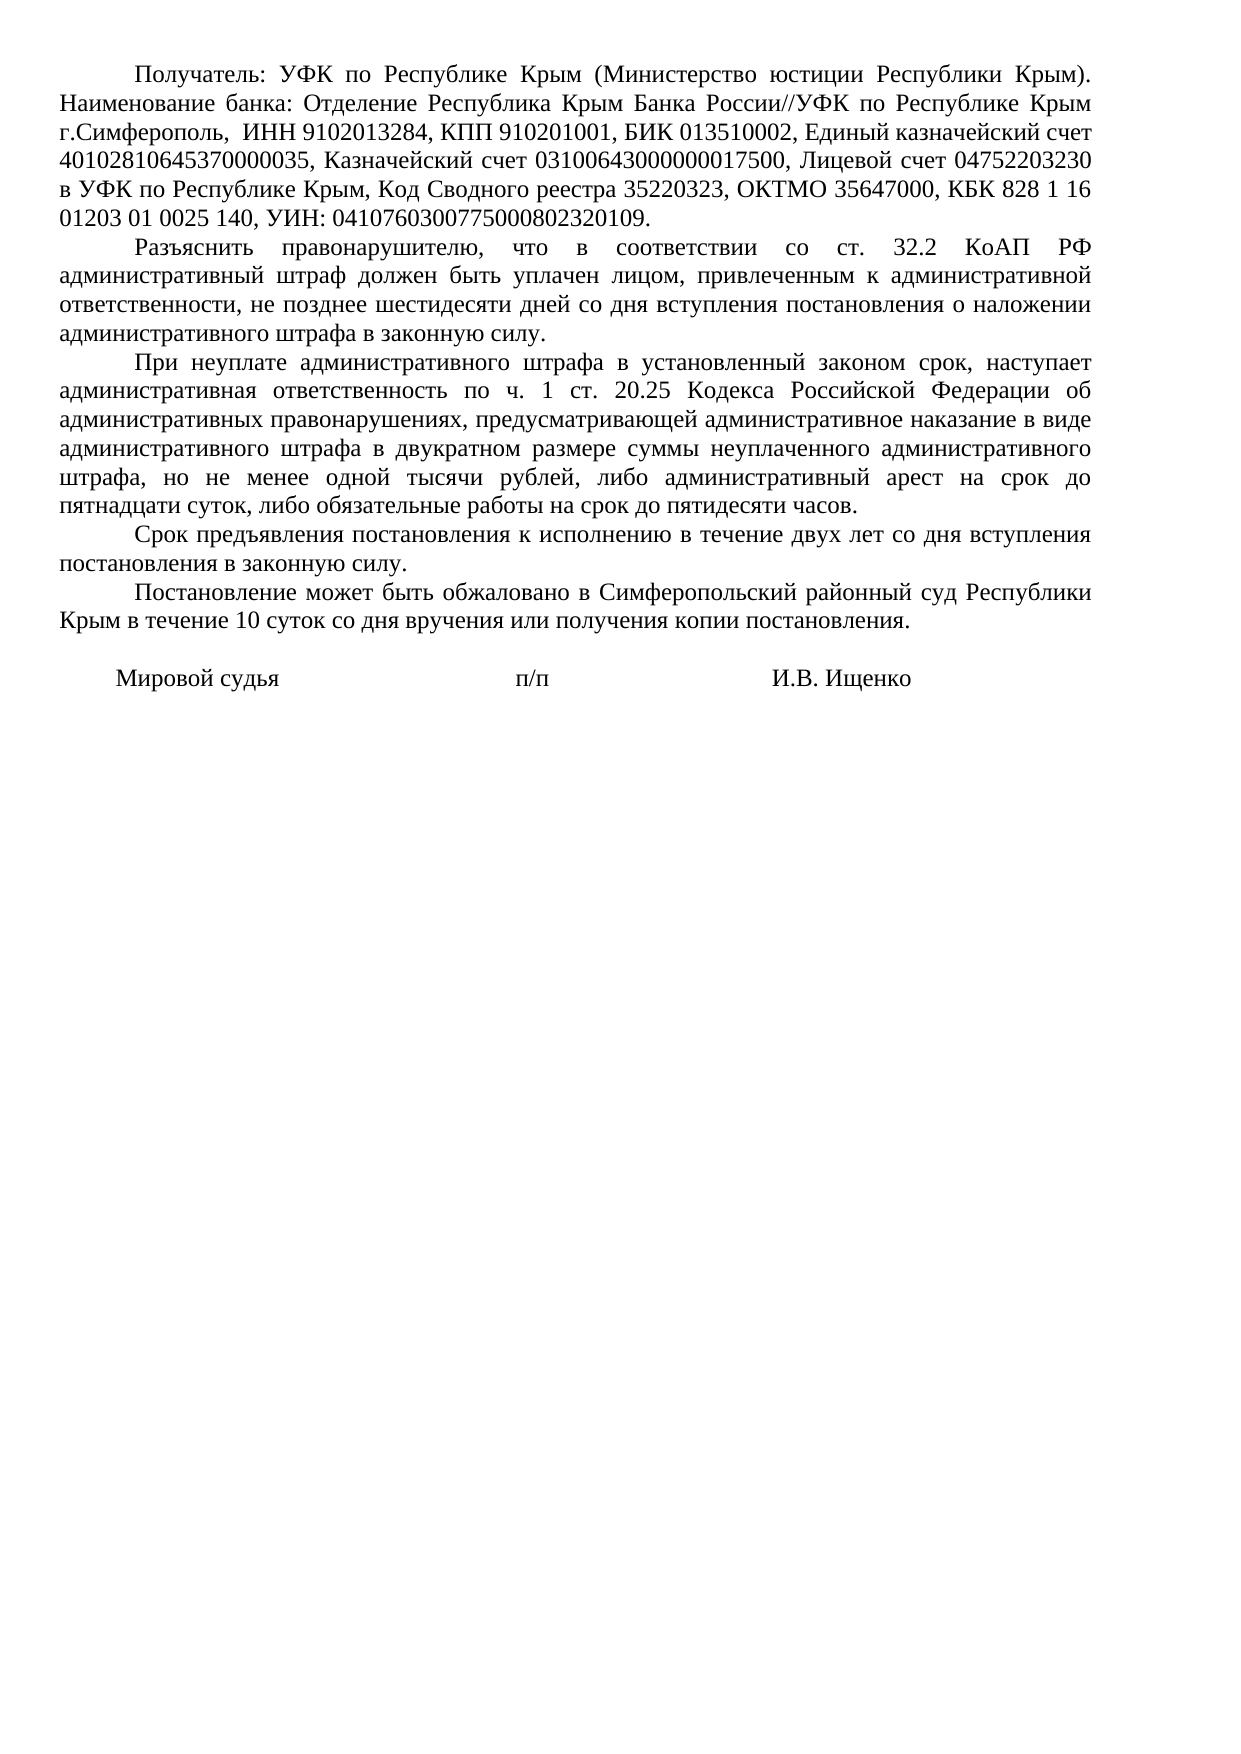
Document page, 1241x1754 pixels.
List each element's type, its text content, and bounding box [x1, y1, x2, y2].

text Разъяснить правонарушителю, что в соответствии со ст. 32.2 КоАП РФ административный штраф должен быть уплачен лицом, привлеченным к административной ответственности, не позднее шестидесяти дней со дня вступления постановления о наложении административного штрафа в законную силу. [59, 232, 1092, 347]
text Получатель: УФК по Республике Крым (Министерство юстиции Республики Крым). Наименование банка: Отделение Республика Крым Банка России//УФК по Республике Крым г.Симферополь, ИНН 9102013284, КПП 910201001, БИК 013510002, Единый казначейский счет 40102810645370000035, Казначейский счет 03100643000000017500, Лицевой счет 04752203230 в УФК по Республике Крым, Код Сводного реестра 35220323, ОКТМО 35647000, КБК 828 1 16 01203 01 0025 140, УИН: 0410760300775000802320109. [59, 59, 1092, 232]
text При неуплате административного штрафа в установленный законом срок, наступает административная ответственность по ч. 1 ст. 20.25 Кодекса Российской Федерации об административных правонарушениях, предусматривающей административное наказание в виде административного штрафа в двукратном размере суммы неуплаченного административного штрафа, но не менее одной тысячи рублей, либо административный арест на срок до пятнадцати суток, либо обязательные работы на срок до пятидесяти часов. [59, 347, 1092, 519]
text Срок предъявления постановления к исполнению в течение двух лет со дня вступления постановления в законную силу. [59, 519, 1092, 577]
text Постановление может быть обжаловано в Симферопольский районный суд Республики Крым в течение 10 суток со дня вручения или получения копии постановления. [59, 577, 1092, 634]
text Мировой судья п/п И.В. Ищенко [59, 663, 1092, 692]
